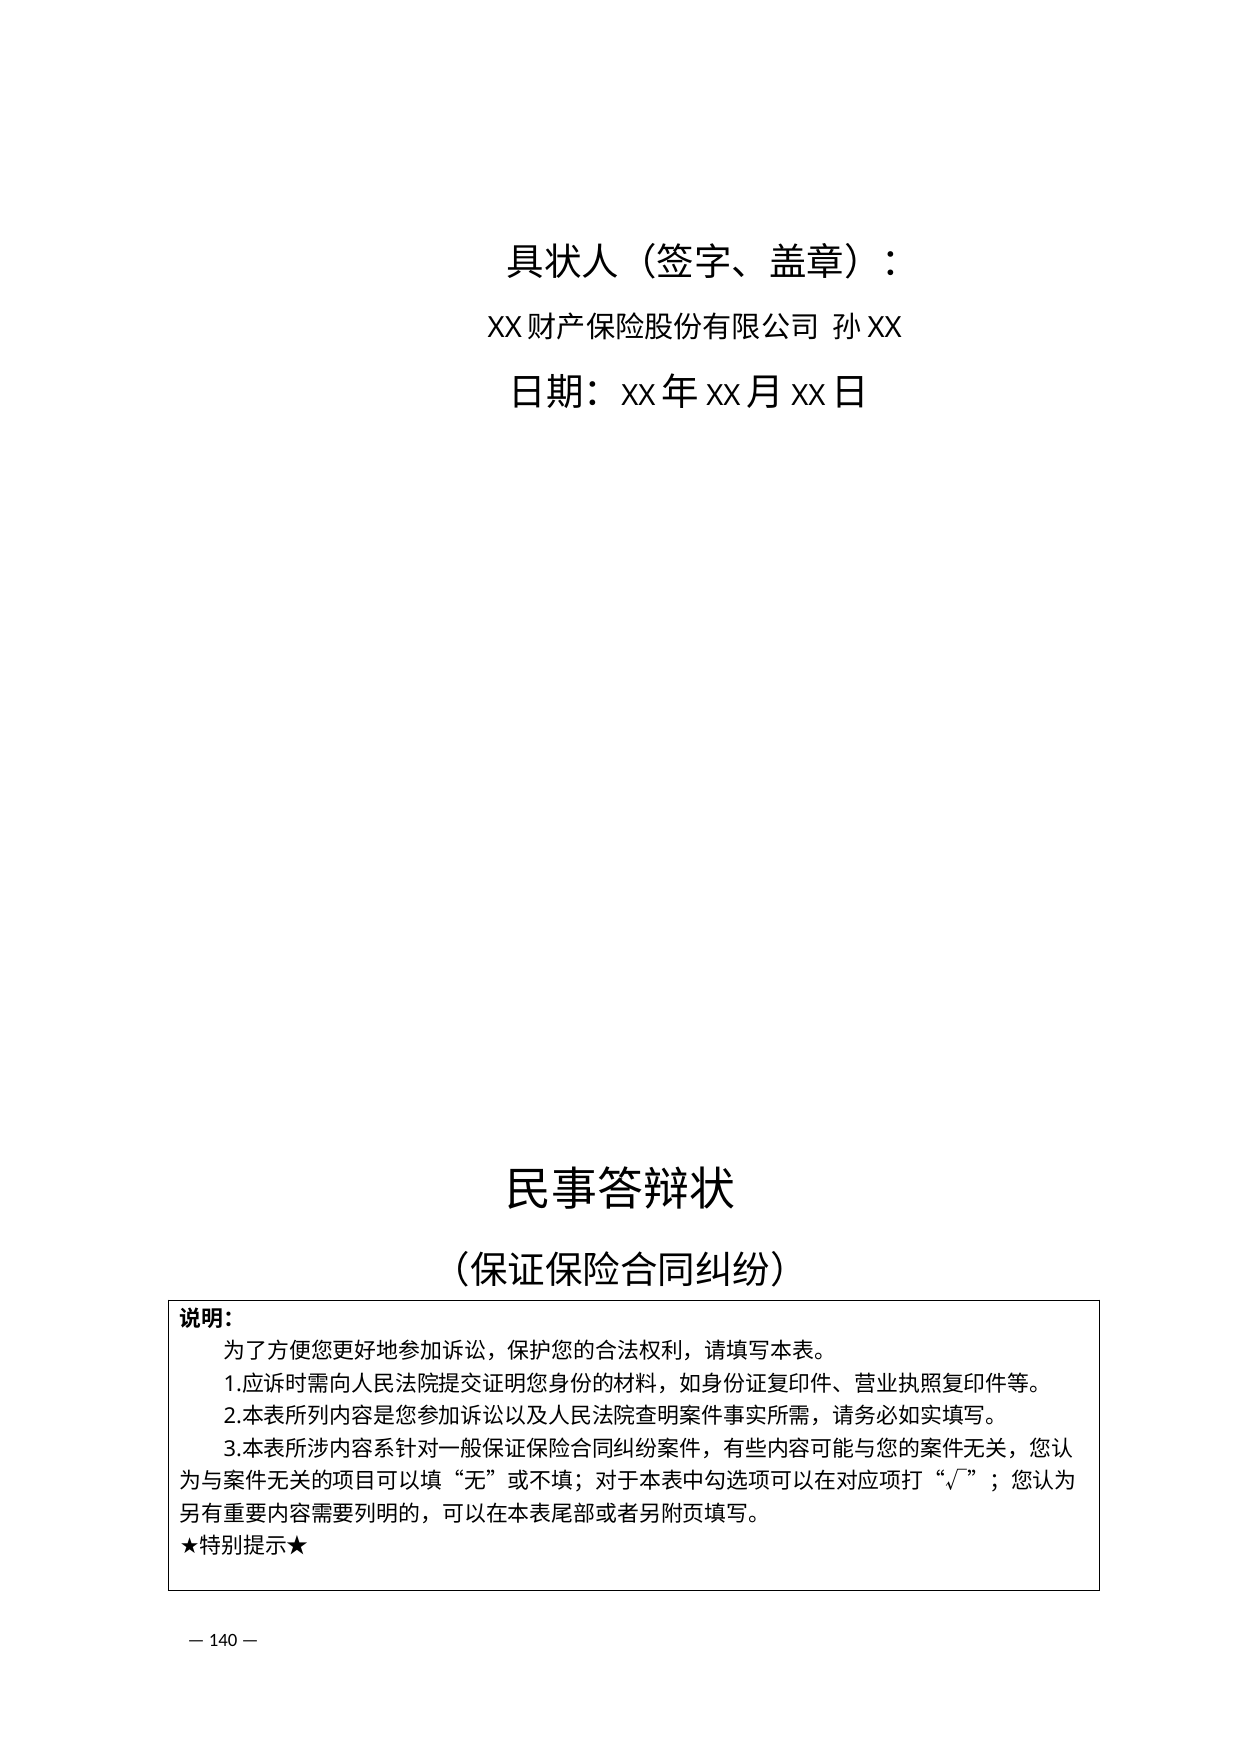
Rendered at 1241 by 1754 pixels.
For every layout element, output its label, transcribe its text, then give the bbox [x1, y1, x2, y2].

text （保证保险合同纠纷） [187, 1234, 1053, 1299]
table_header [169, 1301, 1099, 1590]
text 民事答辩状 [187, 1137, 1053, 1234]
text XX财产保险股份有限公司 孙XX [187, 292, 1053, 357]
text 具状人（签字、盖章）： [187, 227, 1053, 292]
text 日期：XX年XX月XX日 [187, 357, 1053, 422]
